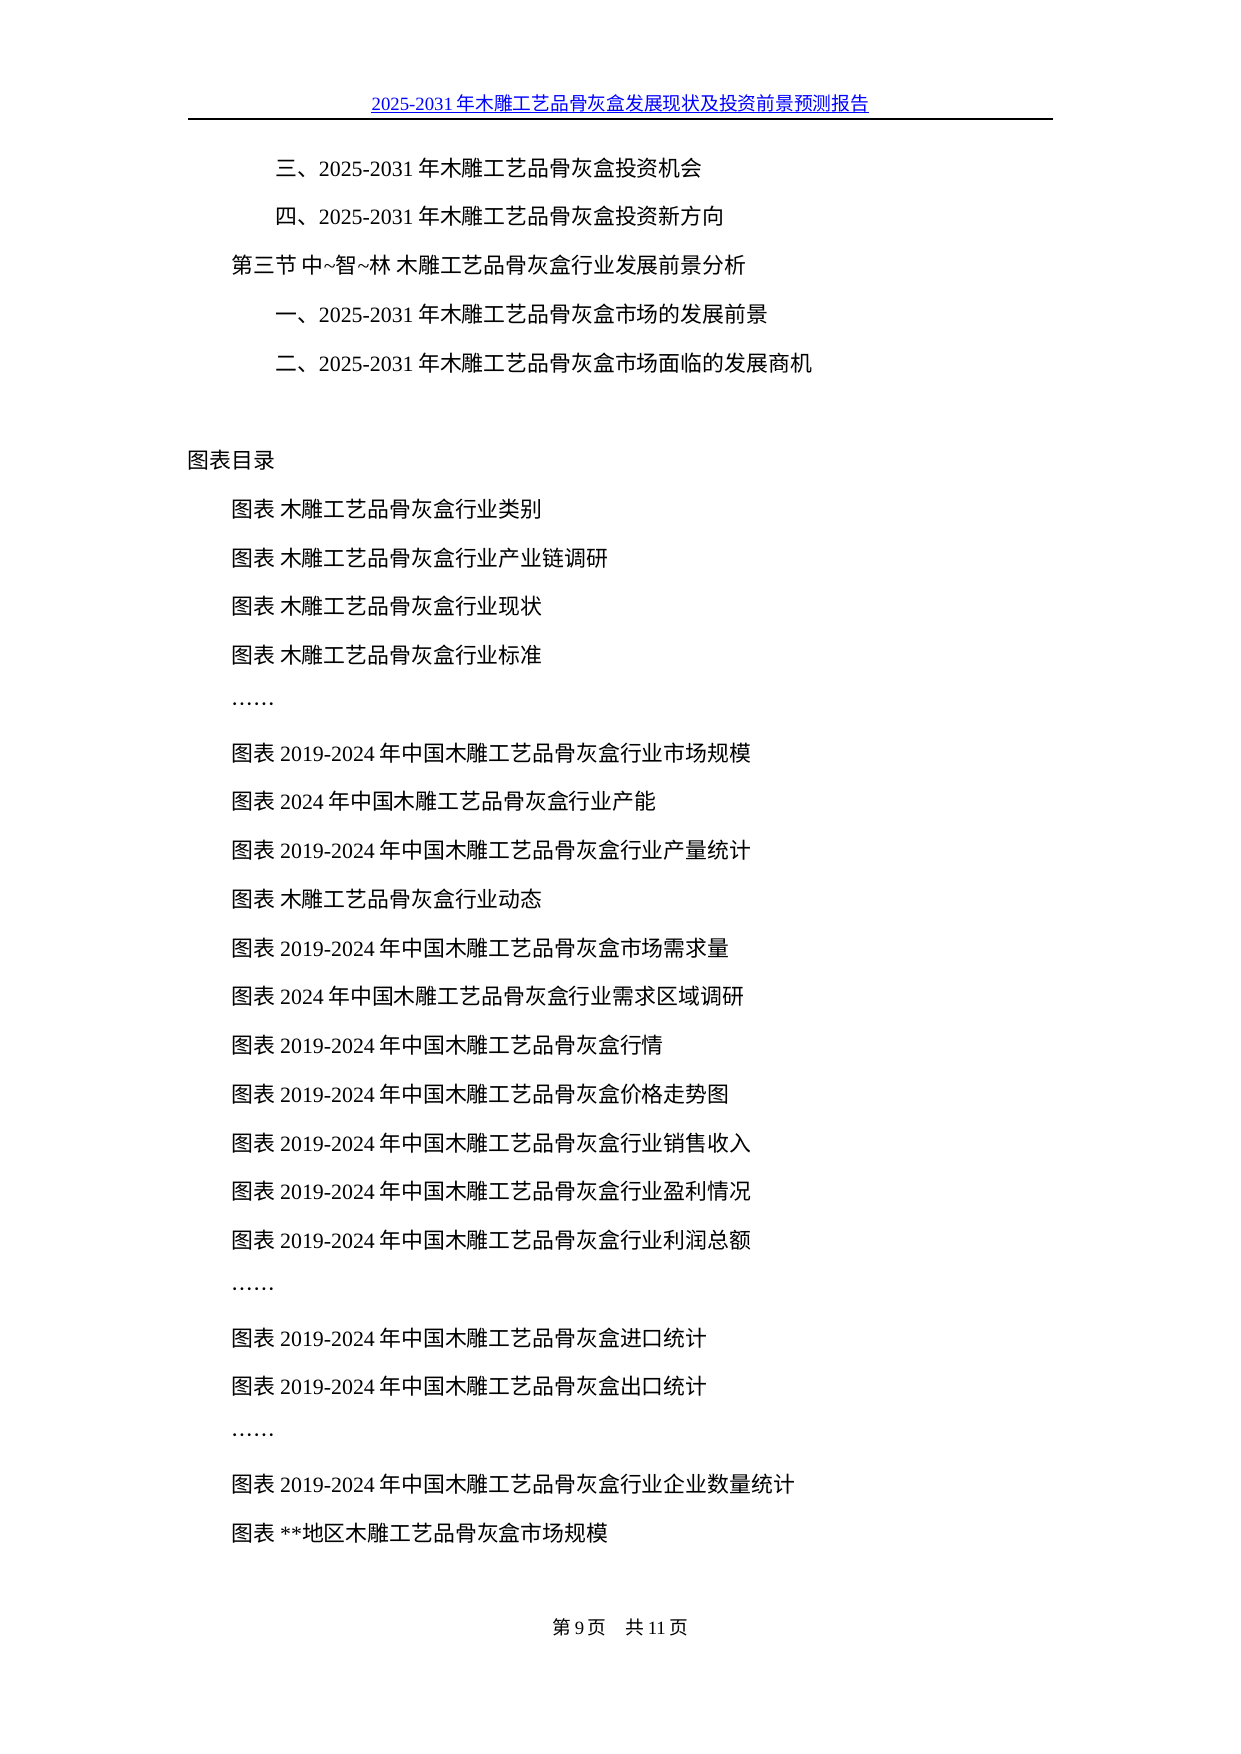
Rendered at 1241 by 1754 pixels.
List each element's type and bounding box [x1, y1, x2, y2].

text [187, 150, 1053, 1548]
